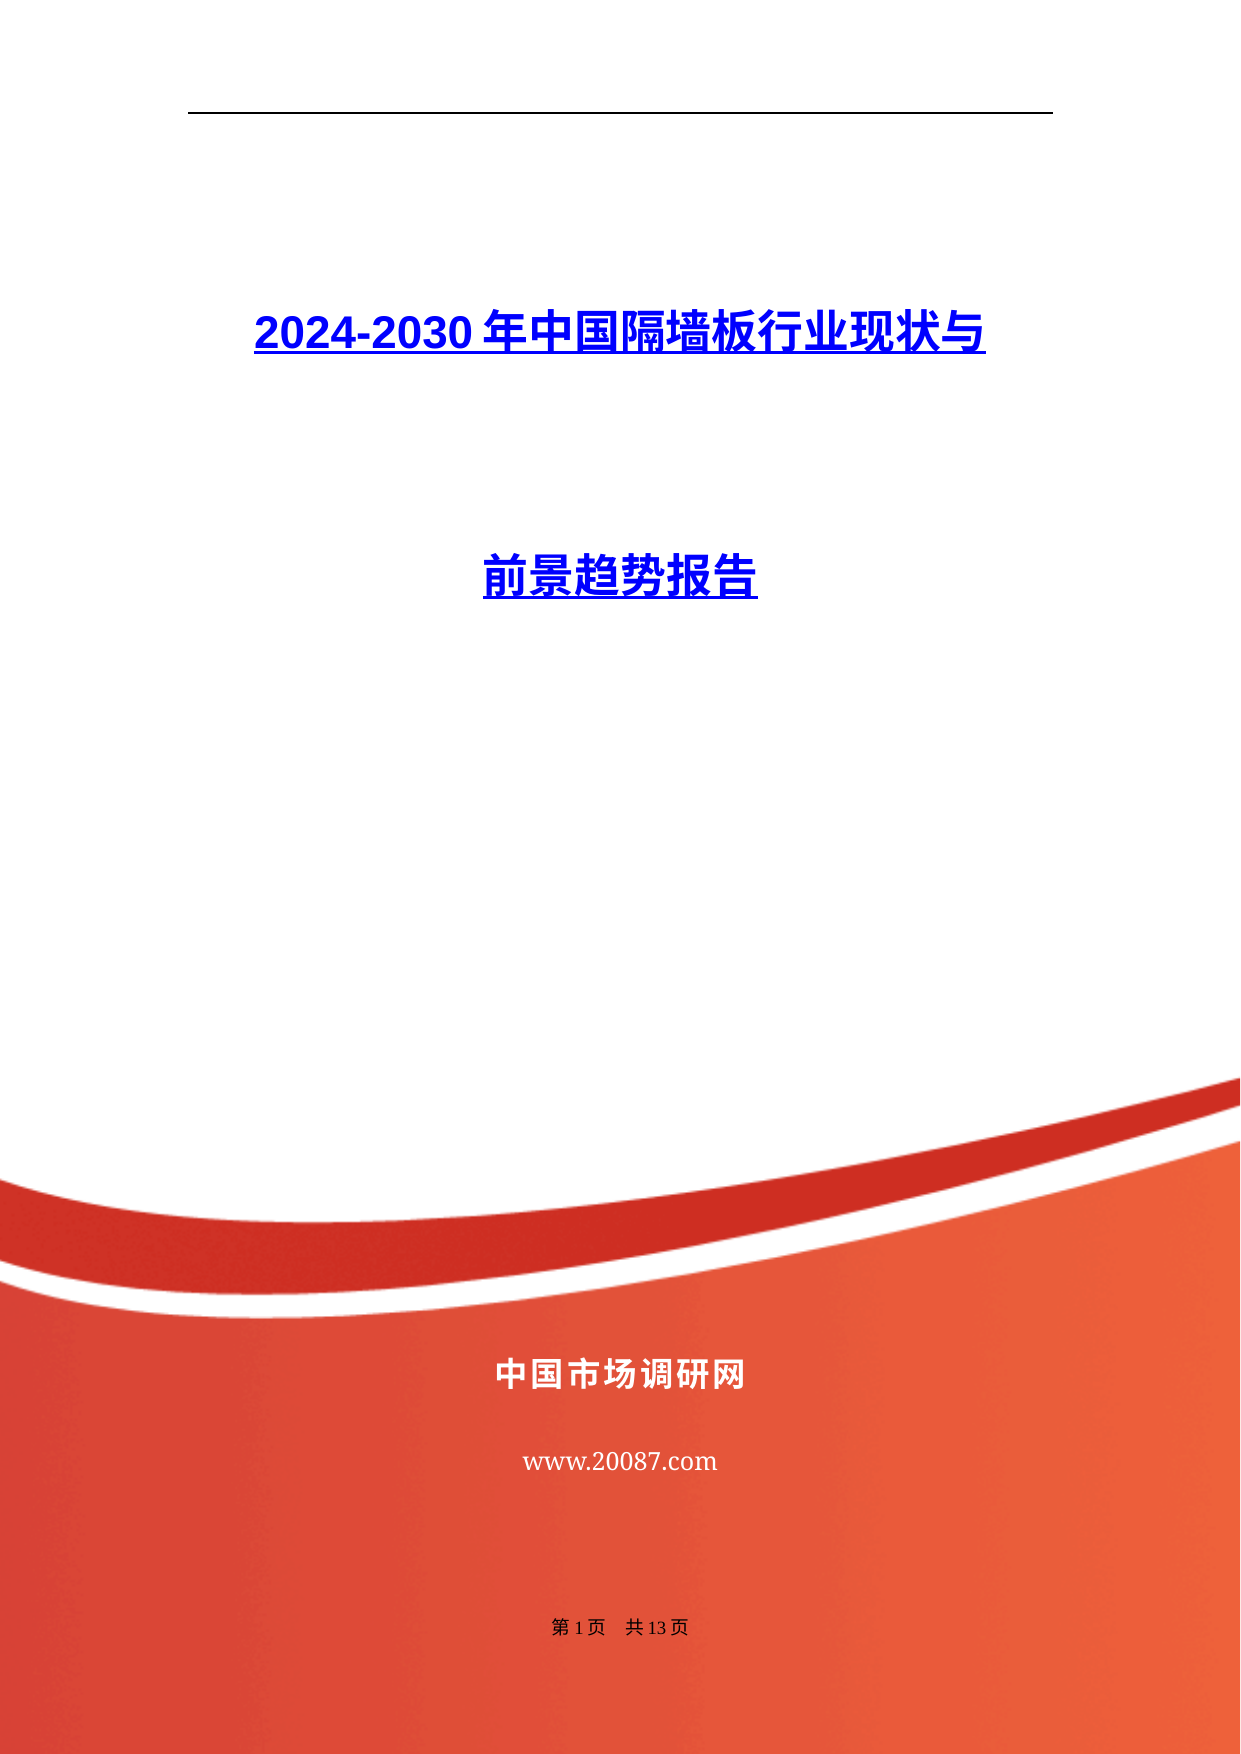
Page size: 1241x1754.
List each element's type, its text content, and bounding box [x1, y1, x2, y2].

picture [0, 1006, 1241, 1754]
text www.20087.com [187, 1428, 1053, 1493]
table_header 2024-2030年中国隔墙板行业现状与前景趋势报告 [188, 207, 1053, 773]
subtitle 中国市场调研网 [187, 1339, 1053, 1404]
